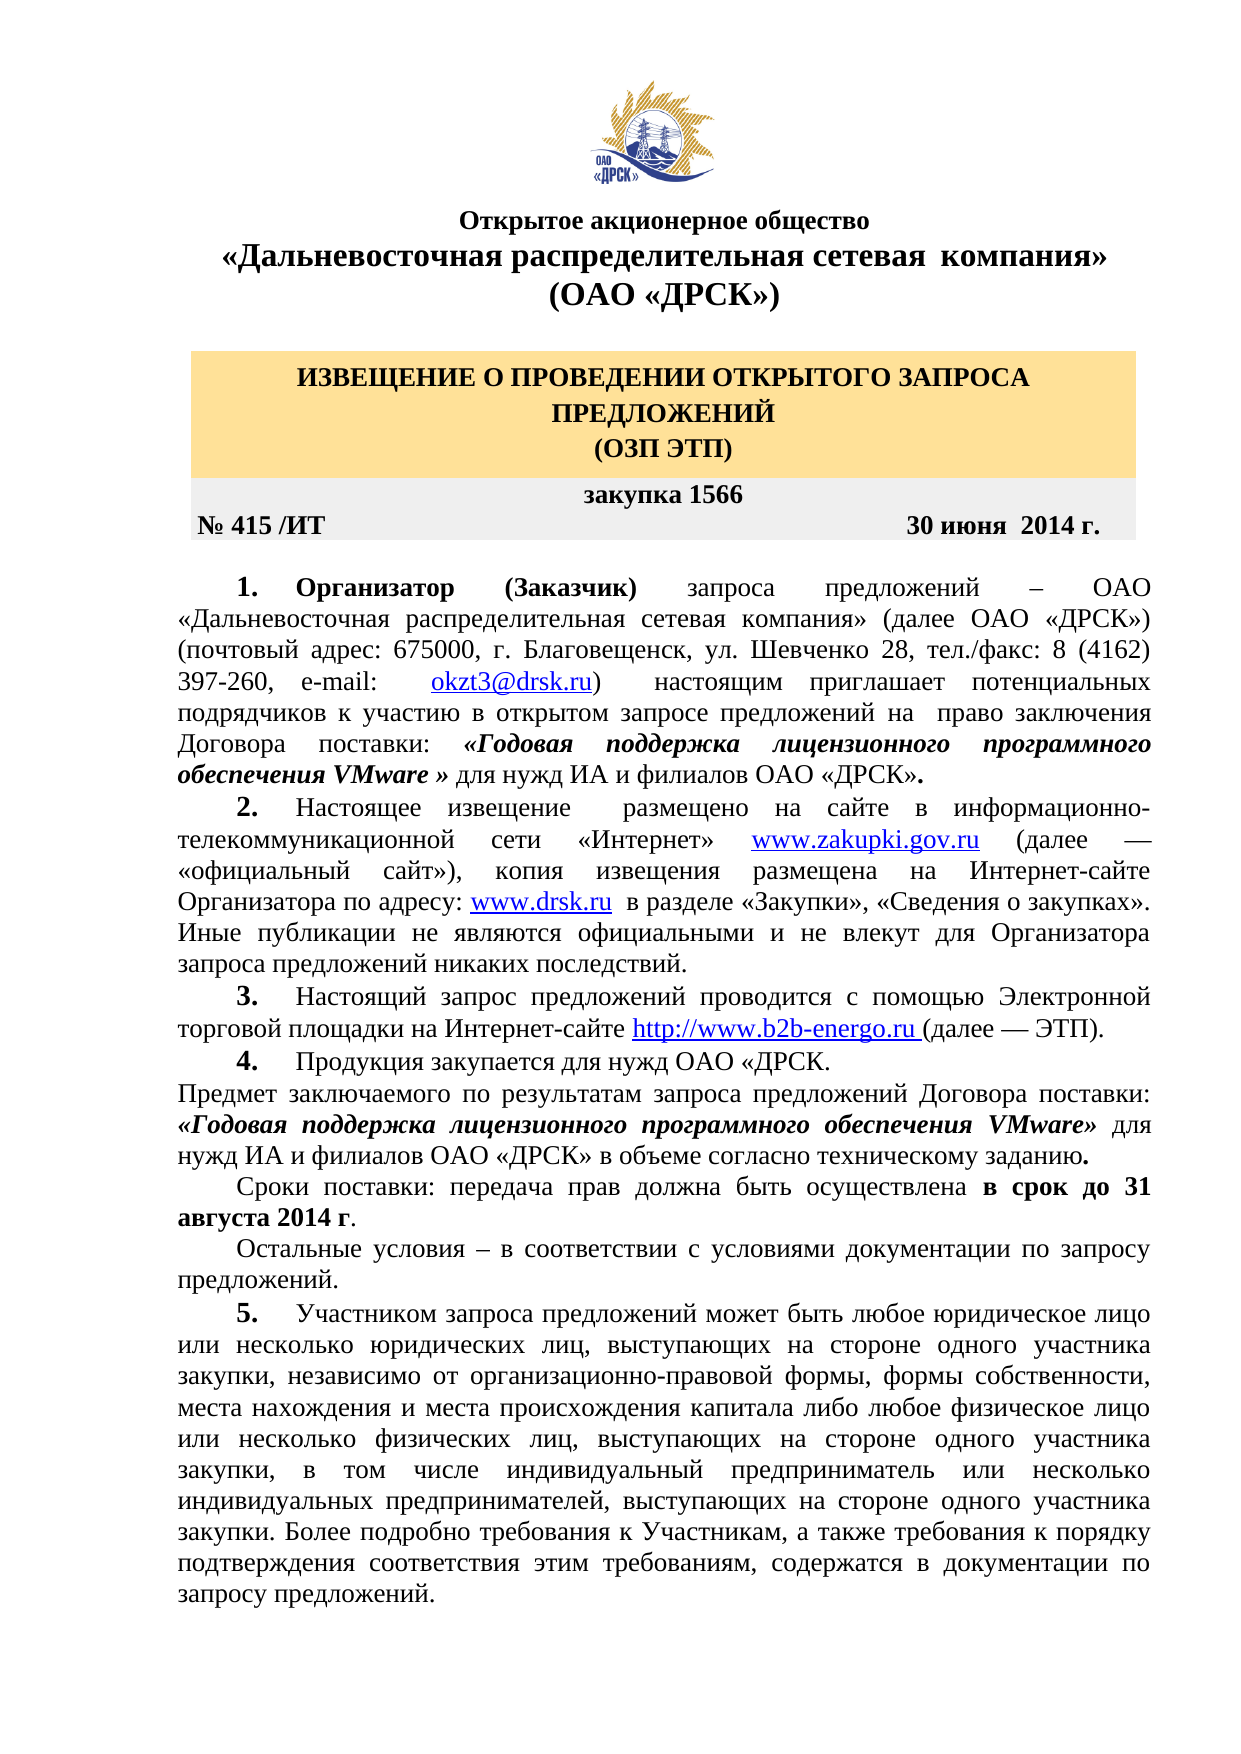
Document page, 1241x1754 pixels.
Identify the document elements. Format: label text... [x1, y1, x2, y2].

picture [589, 80, 715, 184]
text (ОАО «ДРСК») [177, 274, 1152, 312]
table_cell № 415 /ИТ 30 июня 2014 г. [191, 509, 1136, 540]
table_header ИЗВЕЩЕНИЕ О ПРОВЕДЕНИИ ОТКРЫТОГО ЗАПРОСА ПРЕДЛОЖЕНИЙ (ОЗП ЭТП) [191, 351, 1136, 478]
text «Дальневосточная распределительная сетевая компания» [177, 236, 1152, 274]
list Участником запроса предложений может быть любое юридическое лицо или несколько юридических лиц, выступающих на стороне одного участника закупки, независимо от организационно-правовой формы, формы собственности, места нахождения и места происхождения капитала либо любое физическое лицо или несколько физических лиц, выступающих на стороне одного участника закупки, в том числе индивидуальный предприниматель или несколько индивидуальных предпринимателей, выступающих на стороне одного участника закупки. Более подробно требования к Участникам, а также требования к порядку подтверждения соответствия этим требованиям, содержатся в документации по запросу предложений. [177, 1295, 1152, 1609]
list Организатор (Заказчик) запроса предложений – ОАО «Дальневосточная распределительная сетевая компания» (далее ОАО «ДРСК») (почтовый адрес: 675000, г. Благовещенск, ул. Шевченко 28, тел./факс: 8 (4162) 397-260, e-mail: okzt3@drsk.ru) настоящим приглашает потенциальных подрядчиков к участию в открытом запросе предложений на право заключения Договора поставки: «Годовая поддержка лицензионного программного обеспечения VMware » для нужд ИА и филиалов ОАО «ДРСК». [177, 569, 1152, 789]
list Продукция закупается для нужд ОАО «ДРСК. [177, 1043, 1152, 1077]
list Настоящее извещение размещено на сайте в информационно-телекоммуникационной сети «Интернет» www.zakupki.gov.ru (далее — «официальный сайт»), копия извещения размещена на Интернет-сайте Организатора по адресу: www.drsk.ru в разделе «Закупки», «Сведения о закупках». Иные публикации не являются официальными и не влекут для Организатора запроса предложений никаких последствий. [177, 789, 1152, 978]
list Сроки поставки: передача прав должна быть осуществлена в срок до 31 августа 2014 г. [177, 1170, 1152, 1232]
list Настоящий запрос предложений проводится с помощью Электронной торговой площадки на Интернет-сайте http://www.b2b-energo.ru (далее — ЭТП). [177, 978, 1152, 1043]
list Остальные условия – в соответствии с условиями документации по запросу предложений. [177, 1232, 1152, 1295]
list Предмет заключаемого по результатам запроса предложений Договора поставки: «Годовая поддержка лицензионного программного обеспечения VMware» для нужд ИА и филиалов ОАО «ДРСК» в объеме согласно техническому заданию. [177, 1077, 1152, 1170]
text Открытое акционерное общество [177, 204, 1152, 236]
table_cell закупка 1566 [191, 478, 1136, 509]
